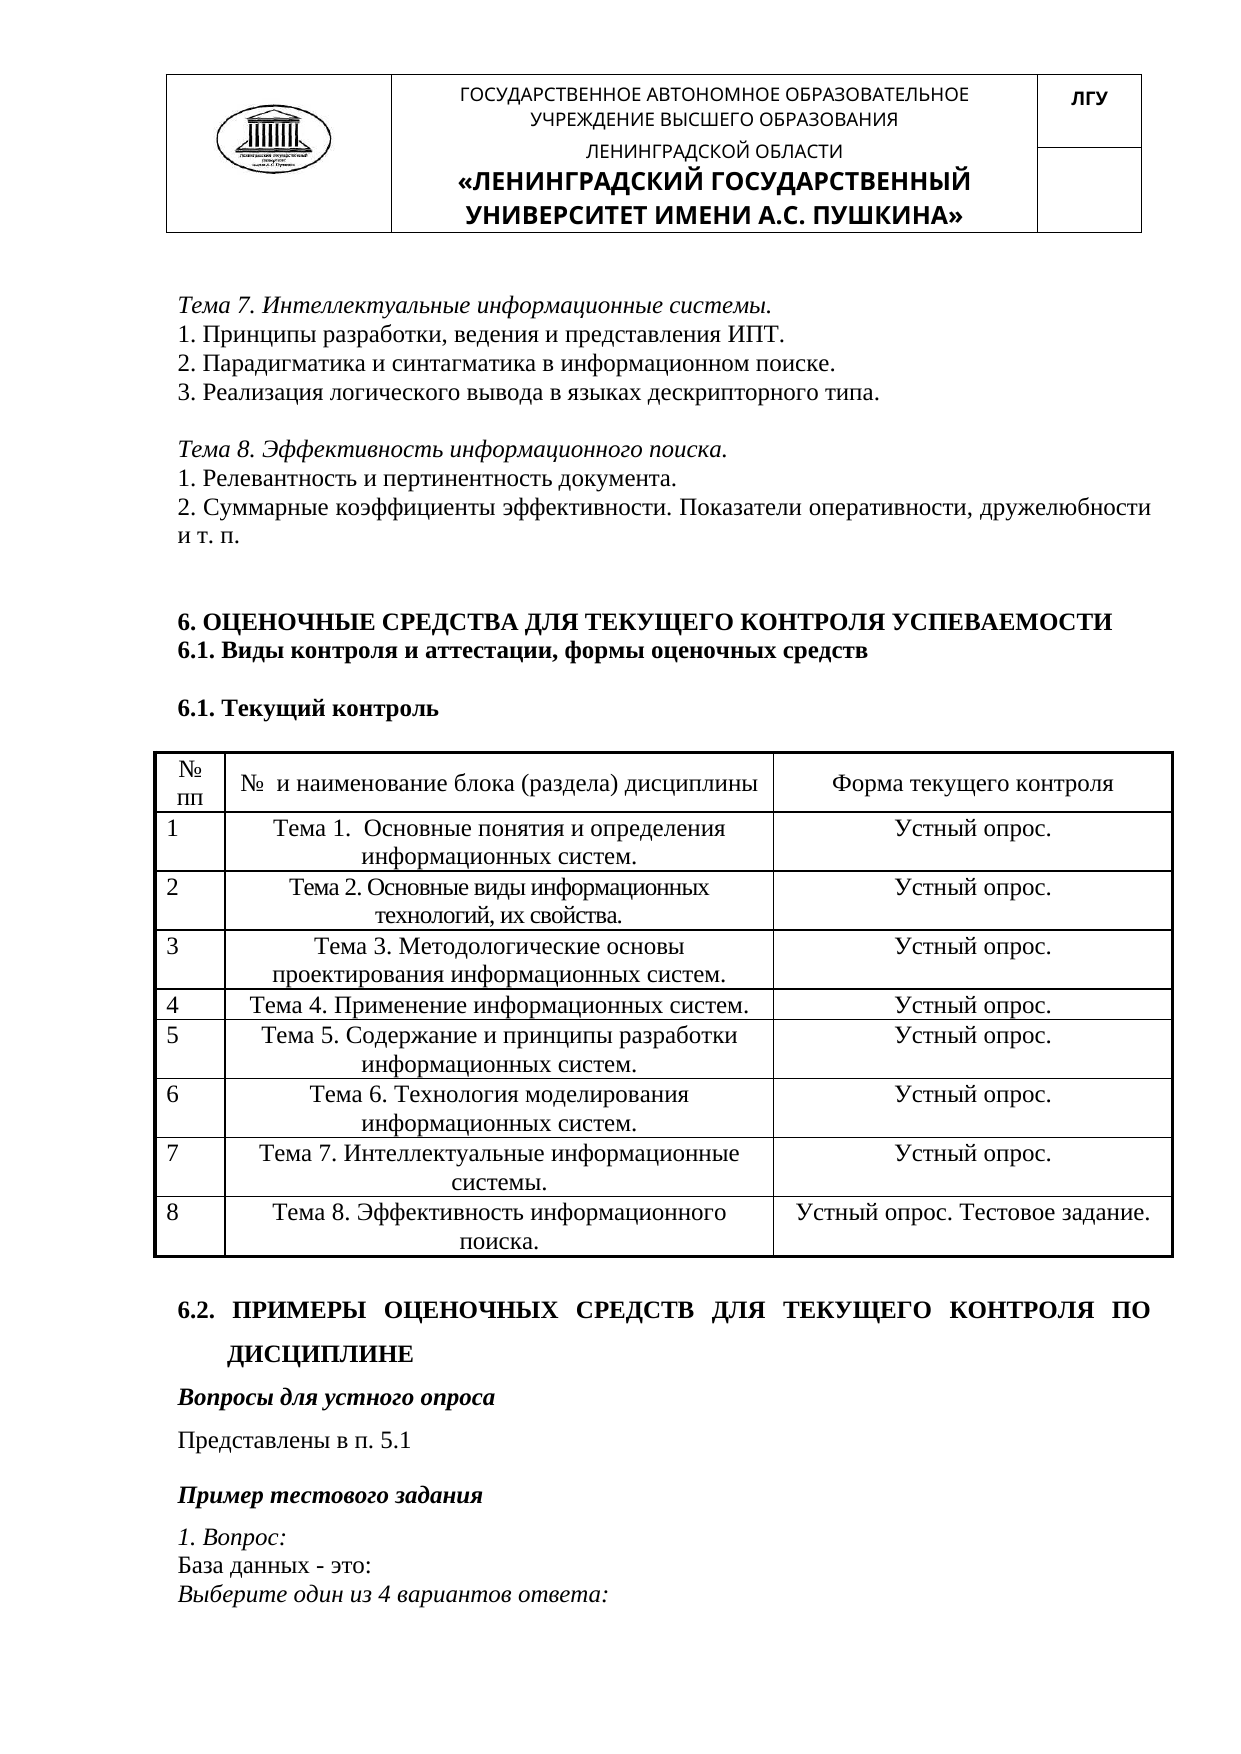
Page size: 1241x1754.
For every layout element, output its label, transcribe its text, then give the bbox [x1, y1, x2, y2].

text Представлены в п. 5.1 [177, 1425, 1152, 1454]
table_header Форма текущего контроля [774, 754, 1171, 811]
text 6.1. Виды контроля и аттестации, формы оценочных средств [177, 636, 1152, 664]
table_cell 8 [157, 1197, 224, 1255]
list 6. Оценочные средства для текущего контроля успеваемости [177, 607, 1152, 636]
table_cell 5 [157, 1020, 224, 1078]
table_header № и наименование блока (раздела) дисциплины [226, 754, 773, 811]
text 6.2. Примеры оценочных средств для текущего контроля по дисциплине [177, 1296, 1152, 1367]
table_cell Тема 5. Содержание и принципы разработки информационных систем. [226, 1020, 773, 1078]
table_cell Устный опрос. [774, 872, 1171, 929]
text 2. Суммарные коэффициенты эффективности. Показатели оперативности, дружелюбности и т. п. [177, 492, 1152, 549]
text База данных - это: [177, 1551, 1152, 1579]
table_cell Устный опрос. [774, 1138, 1171, 1196]
table_cell Тема 6. Технология моделирования информационных систем. [226, 1079, 773, 1137]
text 3. Реализация логического вывода в языках дескрипторного типа. [177, 377, 1152, 406]
table_cell 4 [157, 990, 224, 1019]
text 1. Вопрос: [177, 1522, 1152, 1551]
table_cell Тема 2. Основные виды информационных технологий, их свойства. [226, 872, 773, 929]
text 1. Принципы разработки, ведения и представления ИПТ. [177, 319, 1152, 348]
table_cell 1 [157, 813, 224, 870]
table_cell 3 [157, 931, 224, 988]
table_header № пп [157, 754, 224, 811]
picture [188, 75, 369, 205]
text Тема 8. Эффективность информационного поиска. [177, 434, 1152, 463]
text 6.1. Текущий контроль [177, 693, 1152, 722]
table_cell 7 [157, 1138, 224, 1196]
text Выберите один из 4 вариантов ответа: [177, 1579, 1152, 1608]
text Вопросы для устного опроса [177, 1382, 1152, 1411]
table_cell Устный опрос. Тестовое задание. [774, 1197, 1171, 1255]
text 2. Парадигматика и синтагматика в информационном поиске. [177, 348, 1152, 377]
table_cell Тема 3. Методологические основы проектирования информационных систем. [226, 931, 773, 988]
table_cell Устный опрос. [774, 931, 1171, 988]
table_cell Тема 7. Интеллектуальные информационные системы. [226, 1138, 773, 1196]
table_cell Тема 4. Применение информационных систем. [226, 990, 773, 1019]
text 1. Релевантность и пертинентность документа. [177, 463, 1152, 492]
table_cell Тема 8. Эффективность информационного поиска. [226, 1197, 773, 1255]
table_cell 2 [157, 872, 224, 929]
table_cell Тема 1. Основные понятия и определения информационных систем. [226, 813, 773, 870]
table_cell Устный опрос. [774, 1079, 1171, 1137]
text Пример тестового задания [177, 1481, 1152, 1509]
text Тема 7. Интеллектуальные информационные системы. [177, 291, 1152, 319]
table_cell 6 [157, 1079, 224, 1137]
table_cell Устный опрос. [774, 1020, 1171, 1078]
table_cell Устный опрос. [774, 813, 1171, 870]
table_cell Устный опрос. [774, 990, 1171, 1019]
